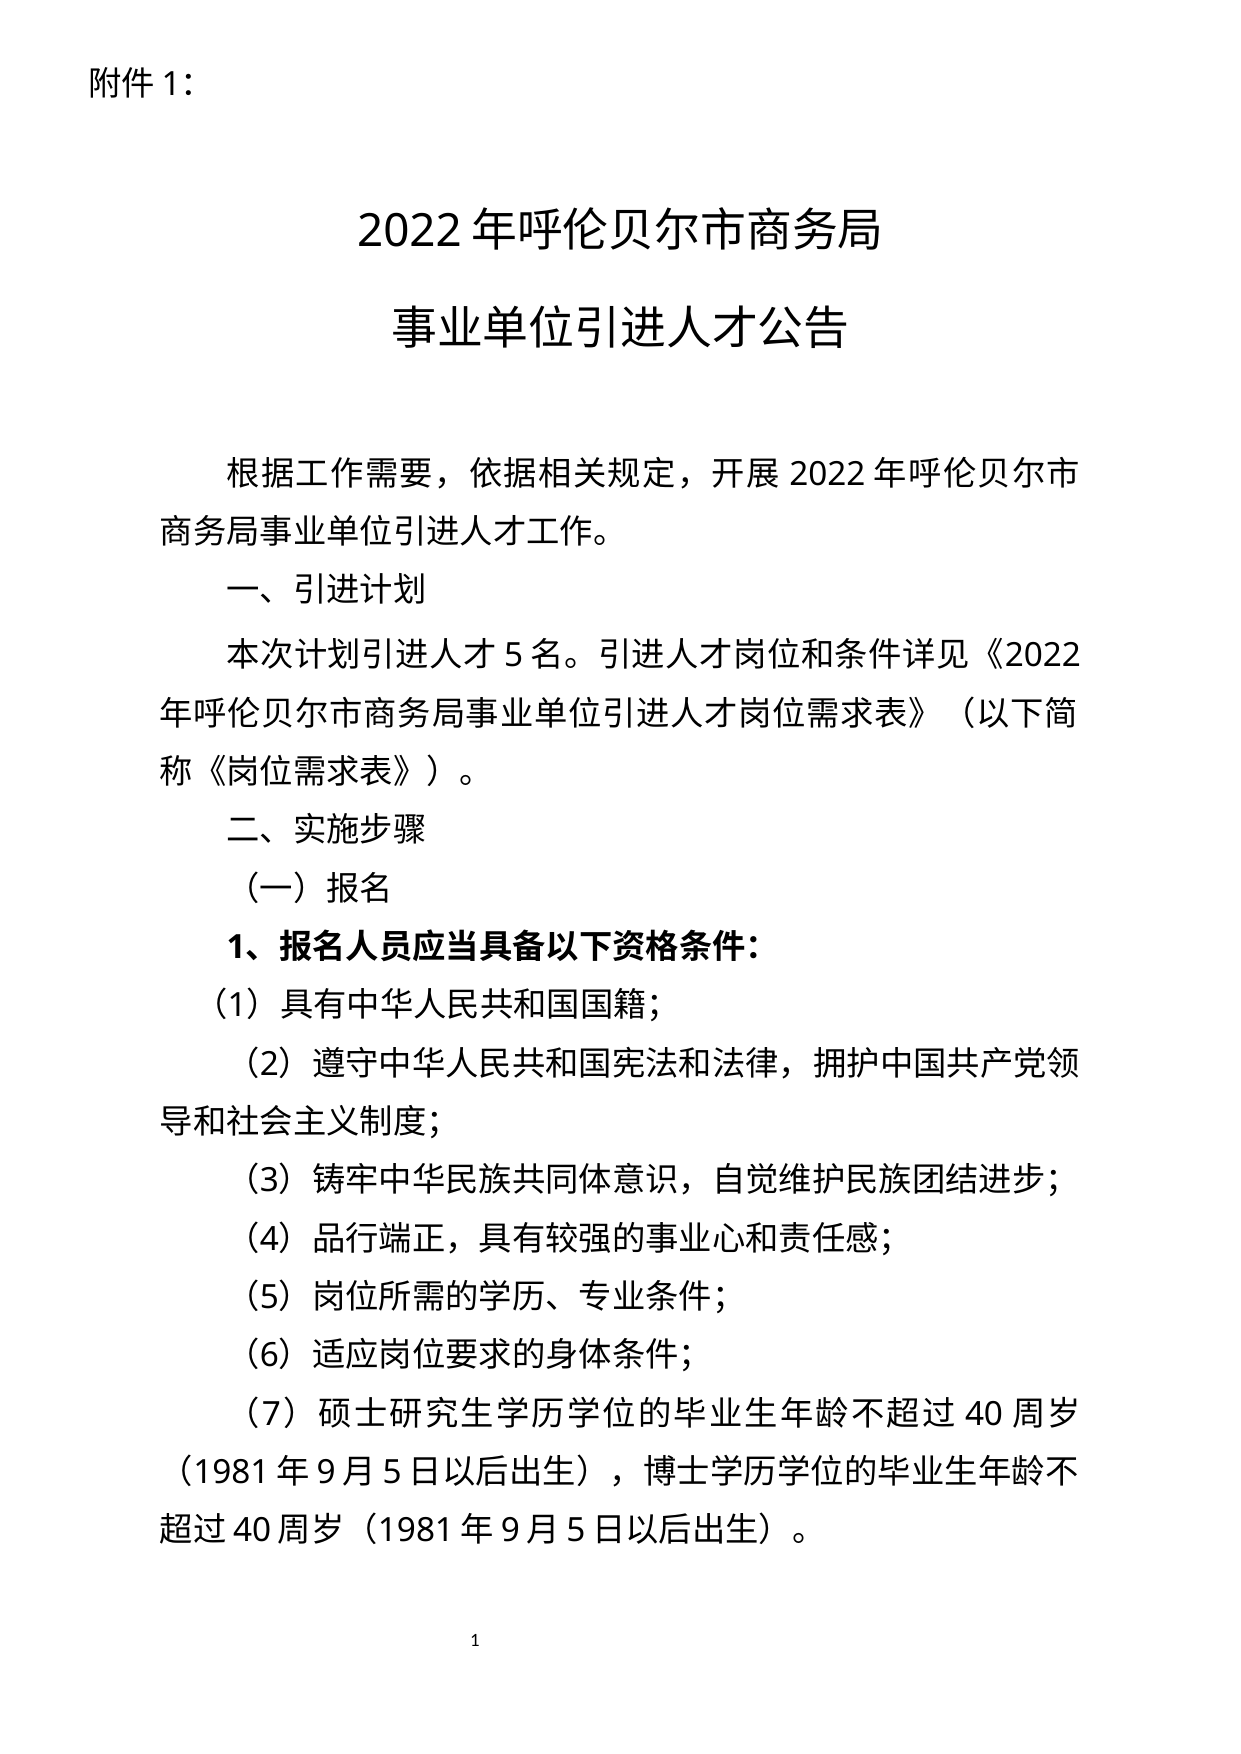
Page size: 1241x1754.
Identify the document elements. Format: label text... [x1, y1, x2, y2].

text 根据工作需要，依据相关规定，开展2022年呼伦贝尔市商务局事业单位引进人才工作。 [159, 438, 1081, 555]
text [159, 1378, 1081, 1553]
text 一、引进计划 [159, 555, 1081, 620]
text （4）品行端正，具有较强的事业心和责任感； [159, 1203, 1081, 1262]
text （6）适应岗位要求的身体条件； [159, 1320, 1081, 1378]
text 本次计划引进人才5名。引进人才岗位和条件详见《2022年呼伦贝尔市商务局事业单位引进人才岗位需求表》（以下简称《岗位需求表》）。 [159, 620, 1081, 795]
list 二、实施步骤 [159, 795, 1081, 853]
list （一）报名 [159, 853, 1081, 912]
text 事业单位引进人才公告 [159, 276, 1081, 373]
text （3）铸牢中华民族共同体意识，自觉维护民族团结进步； [159, 1145, 1081, 1203]
text （5）岗位所需的学历、专业条件； [159, 1262, 1081, 1320]
text 2022年呼伦贝尔市商务局 [159, 178, 1081, 276]
text （2）遵守中华人民共和国宪法和法律，拥护中国共产党领导和社会主义制度； [159, 1028, 1081, 1145]
list 1、报名人员应当具备以下资格条件： （1）具有中华人民共和国国籍； [159, 912, 1081, 1028]
